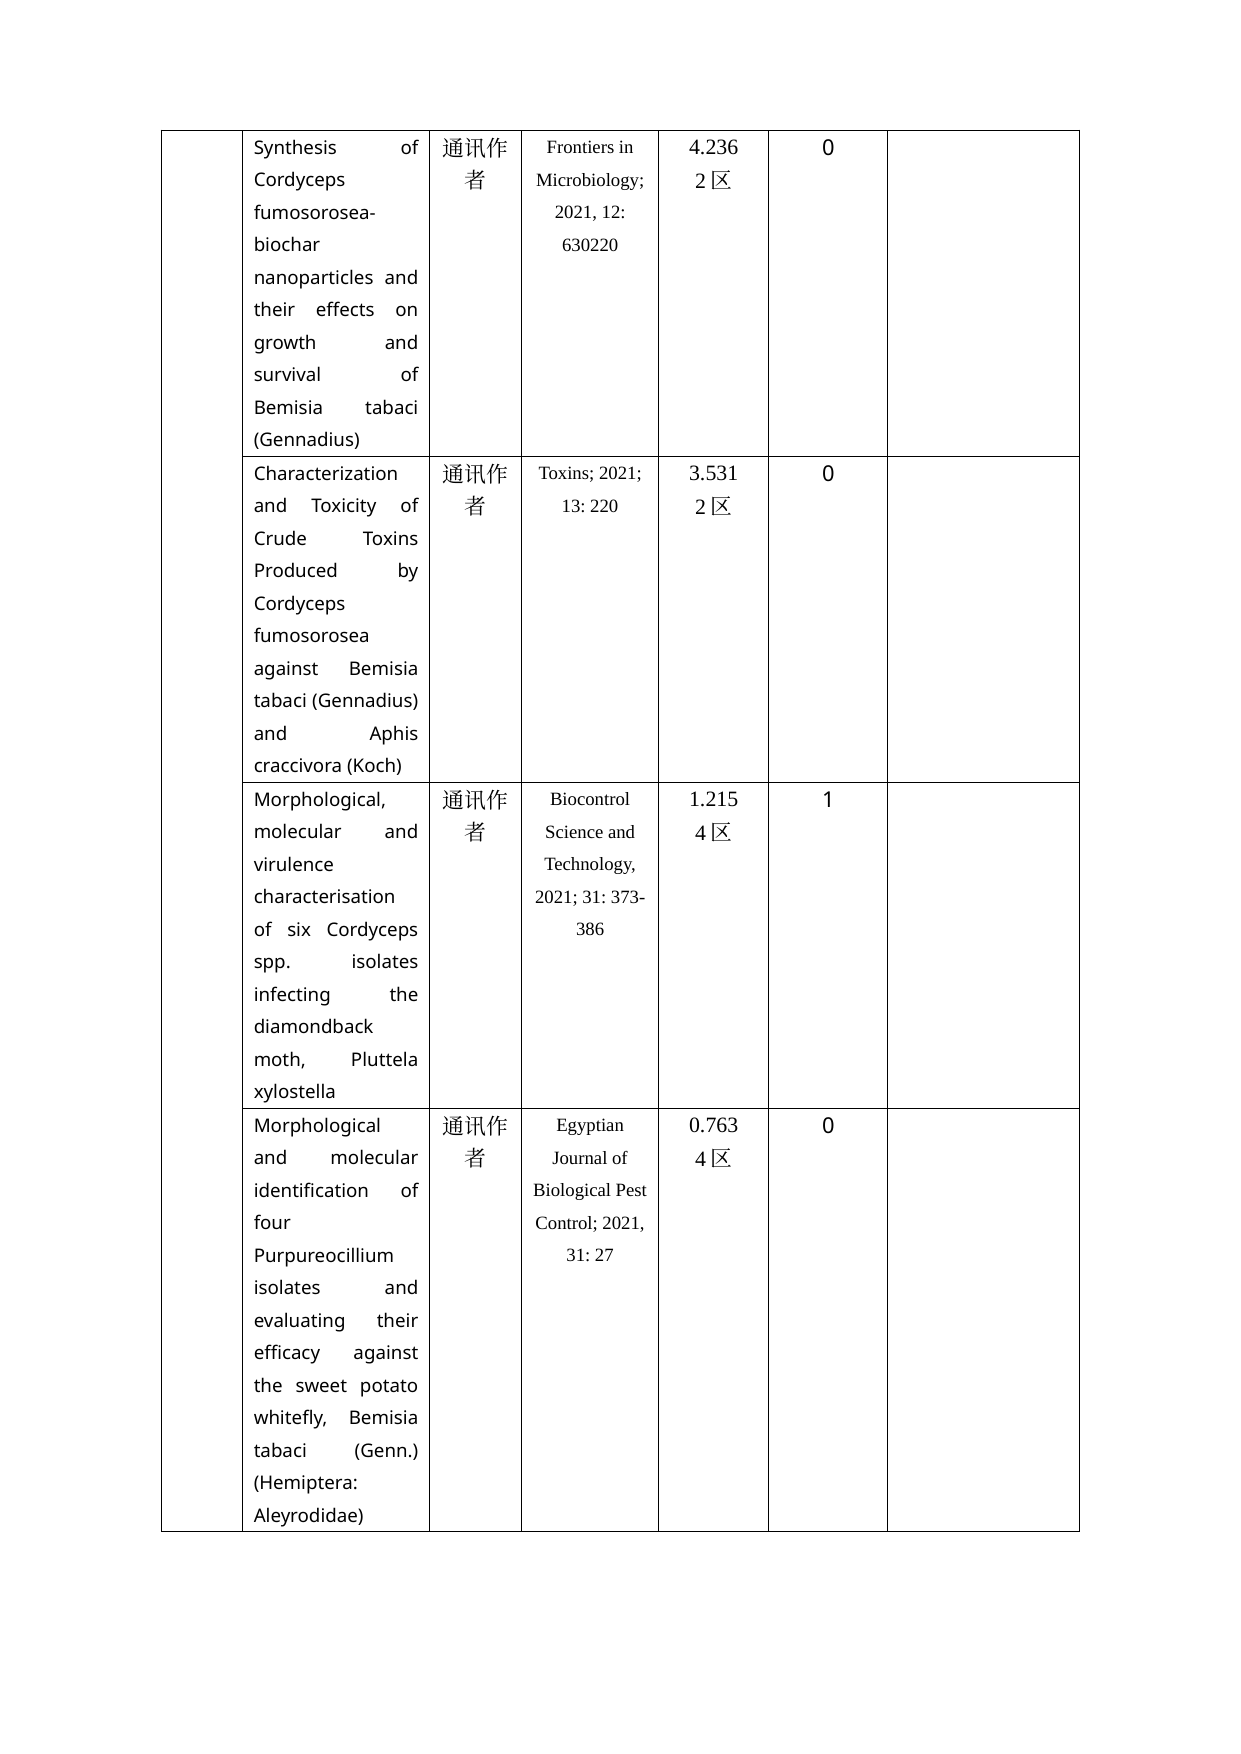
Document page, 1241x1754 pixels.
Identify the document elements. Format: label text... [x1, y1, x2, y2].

table_cell 通讯作者 [430, 131, 521, 456]
table_cell Biocontrol Science and Technology, 2021; 31: 373-386 [522, 783, 658, 1108]
table_cell 1 [769, 783, 887, 1108]
table_cell 4.236 2区 [659, 131, 768, 456]
table_cell Synthesis of Cordyceps fumosorosea-biochar nanoparticles and their effects on growth and survival of Bemisia tabaci (Gennadius) [243, 131, 429, 456]
table_cell Characterization and Toxicity of Crude Toxins Produced by Cordyceps fumosorosea against Bemisia tabaci (Gennadius) and Aphis craccivora (Koch) [243, 457, 429, 782]
table_cell 0 [769, 131, 887, 456]
table_cell 0 [769, 1109, 887, 1531]
table_cell 0 [769, 457, 887, 782]
table_cell [888, 1109, 1079, 1531]
table_cell [888, 131, 1079, 456]
table_cell [888, 457, 1079, 782]
table_cell 通讯作者 [430, 783, 521, 1108]
table_cell Egyptian Journal of Biological Pest Control; 2021, 31: 27 [522, 1109, 658, 1531]
table_cell Toxins; 2021; 13: 220 [522, 457, 658, 782]
table_cell Morphological and molecular identification of four Purpureocillium isolates and evaluating their efficacy against the sweet potato whitefly, Bemisia tabaci (Genn.) (Hemiptera: Aleyrodidae) [243, 1109, 429, 1531]
table_cell 通讯作者 [430, 457, 521, 782]
table_cell 通讯作者 [430, 1109, 521, 1531]
table_cell 0.763 4区 [659, 1109, 768, 1531]
table_cell 3.531 2区 [659, 457, 768, 782]
table_cell Frontiers in Microbiology; 2021, 12: 630220 [522, 131, 658, 456]
table_cell Morphological, molecular and virulence characterisation of six Cordyceps spp. isolates infecting the diamondback moth, Pluttela xylostella [243, 783, 429, 1108]
table_cell [888, 783, 1079, 1108]
table_cell 1.215 4区 [659, 783, 768, 1108]
